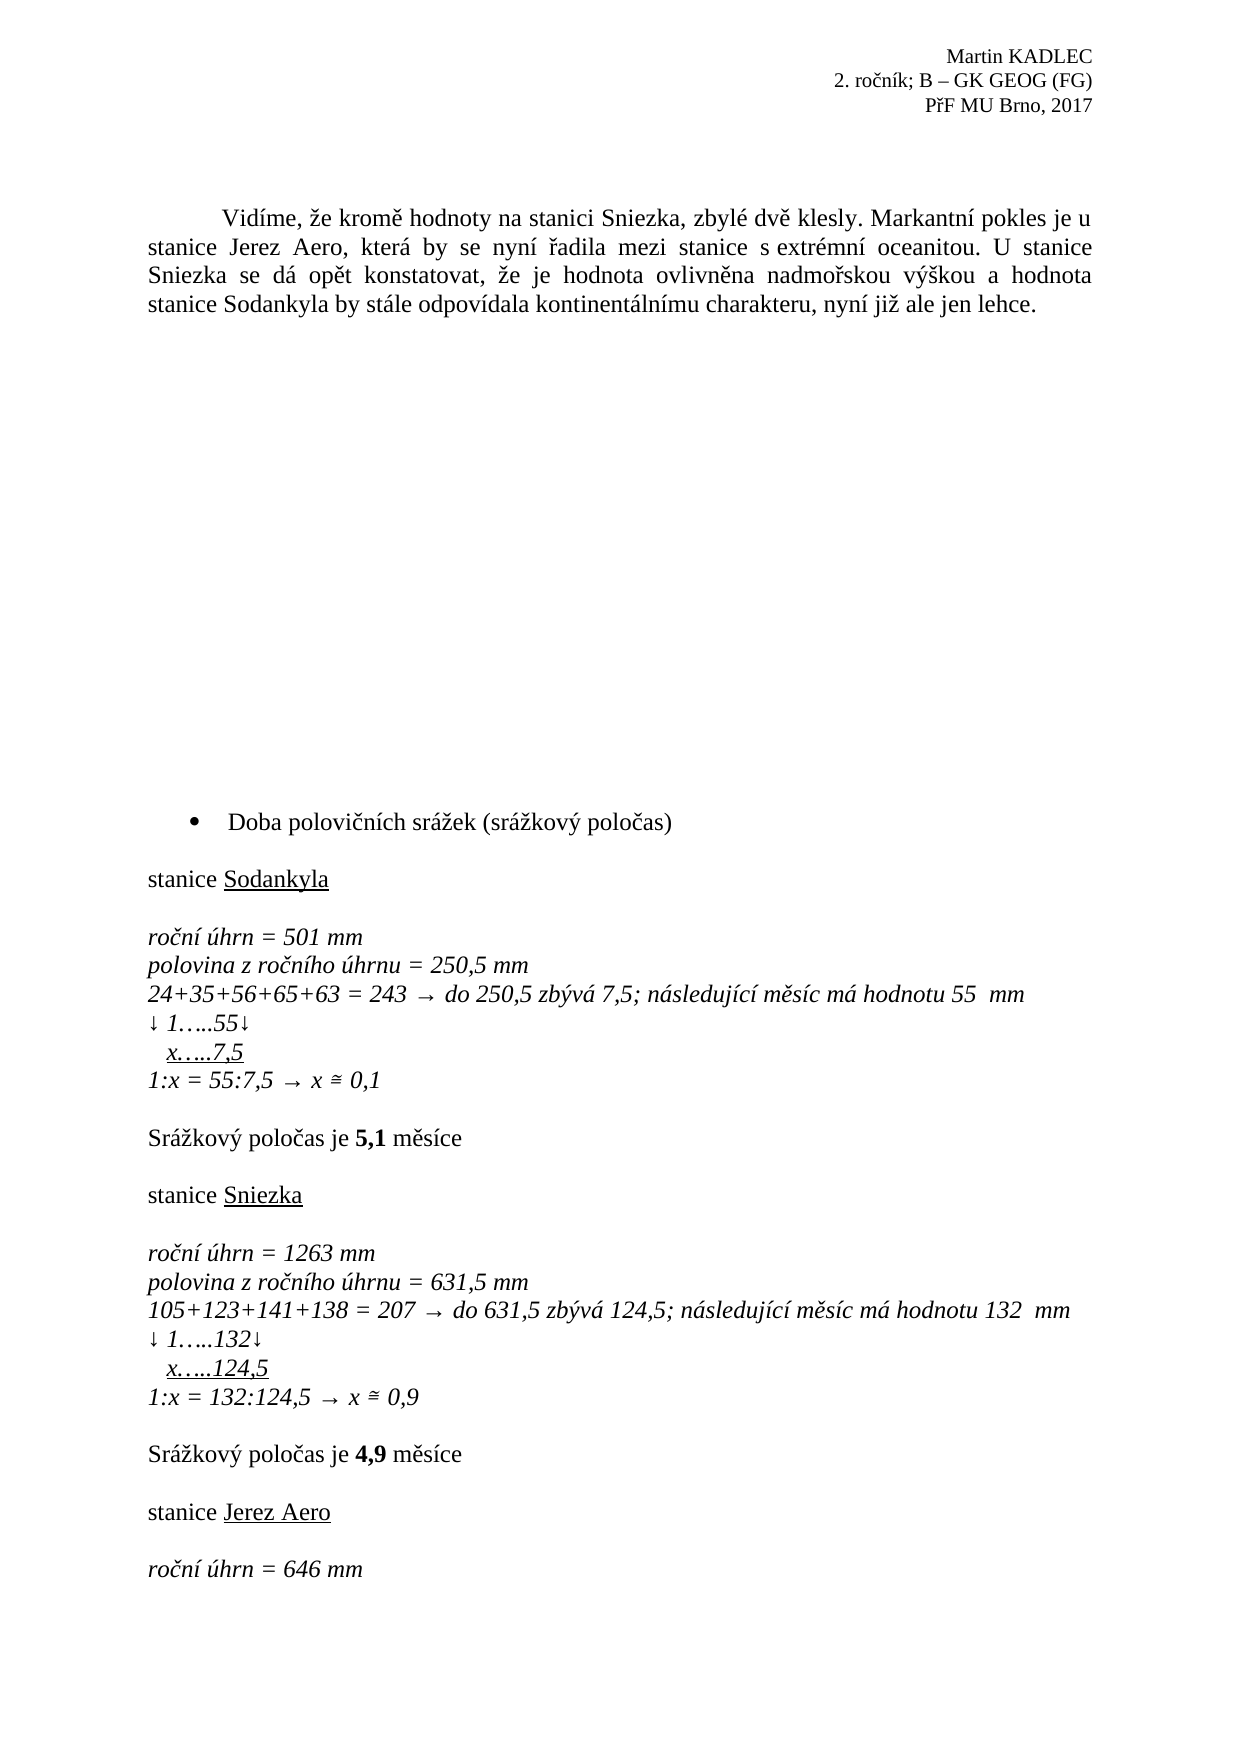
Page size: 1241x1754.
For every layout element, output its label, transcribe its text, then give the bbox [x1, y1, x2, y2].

subtitle polovina z ročního úhrnu = 250,5 mm [148, 950, 1093, 979]
subtitle 105+123+141+138 = 207 → do 631,5 zbývá 124,5; následující měsíc má hodnotu 132 mm [148, 1295, 1093, 1324]
subtitle 1…..132 [148, 1324, 1093, 1353]
subtitle Vidíme, že kromě hodnoty na stanici Sniezka, zbylé dvě klesly. Markantní pokles je u stanice Jerez Aero, která by se nyní řadila mezi stanice s extrémní oceanitou. U stanice Sniezka se dá opět konstatovat, že je hodnota ovlivněna nadmořskou výškou a hodnota stanice Sodankyla by stále odpovídala kontinentálnímu charakteru, nyní již ale jen lehce. [148, 203, 1093, 318]
subtitle 1:x = 55:7,5 → x 0,1 [148, 1065, 1093, 1094]
subtitle x…..7,5 [148, 1037, 1093, 1065]
subtitle 24+35+56+65+63 = 243 → do 250,5 zbývá 7,5; následující měsíc má hodnotu 55 mm [148, 979, 1093, 1008]
subtitle Srážkový poločas je 4,9 měsíce [148, 1439, 1093, 1468]
subtitle stanice Jerez Aero [148, 1497, 1093, 1525]
subtitle polovina z ročního úhrnu = 631,5 mm [148, 1267, 1093, 1295]
subtitle stanice Sodankyla [148, 864, 1093, 893]
subtitle Doba polovičních srážek (srážkový poločas) [190, 807, 1093, 835]
subtitle roční úhrn = 646 mm [148, 1554, 1093, 1583]
subtitle x…..124,5 [148, 1353, 1093, 1382]
subtitle roční úhrn = 1263 mm [148, 1238, 1093, 1267]
subtitle stanice Sniezka [148, 1180, 1093, 1209]
subtitle 1…..55 [148, 1008, 1093, 1037]
subtitle roční úhrn = 501 mm [148, 922, 1093, 950]
subtitle Srážkový poločas je 5,1 měsíce [148, 1123, 1093, 1152]
subtitle 1:x = 132:124,5 → x 0,9 [148, 1382, 1093, 1410]
